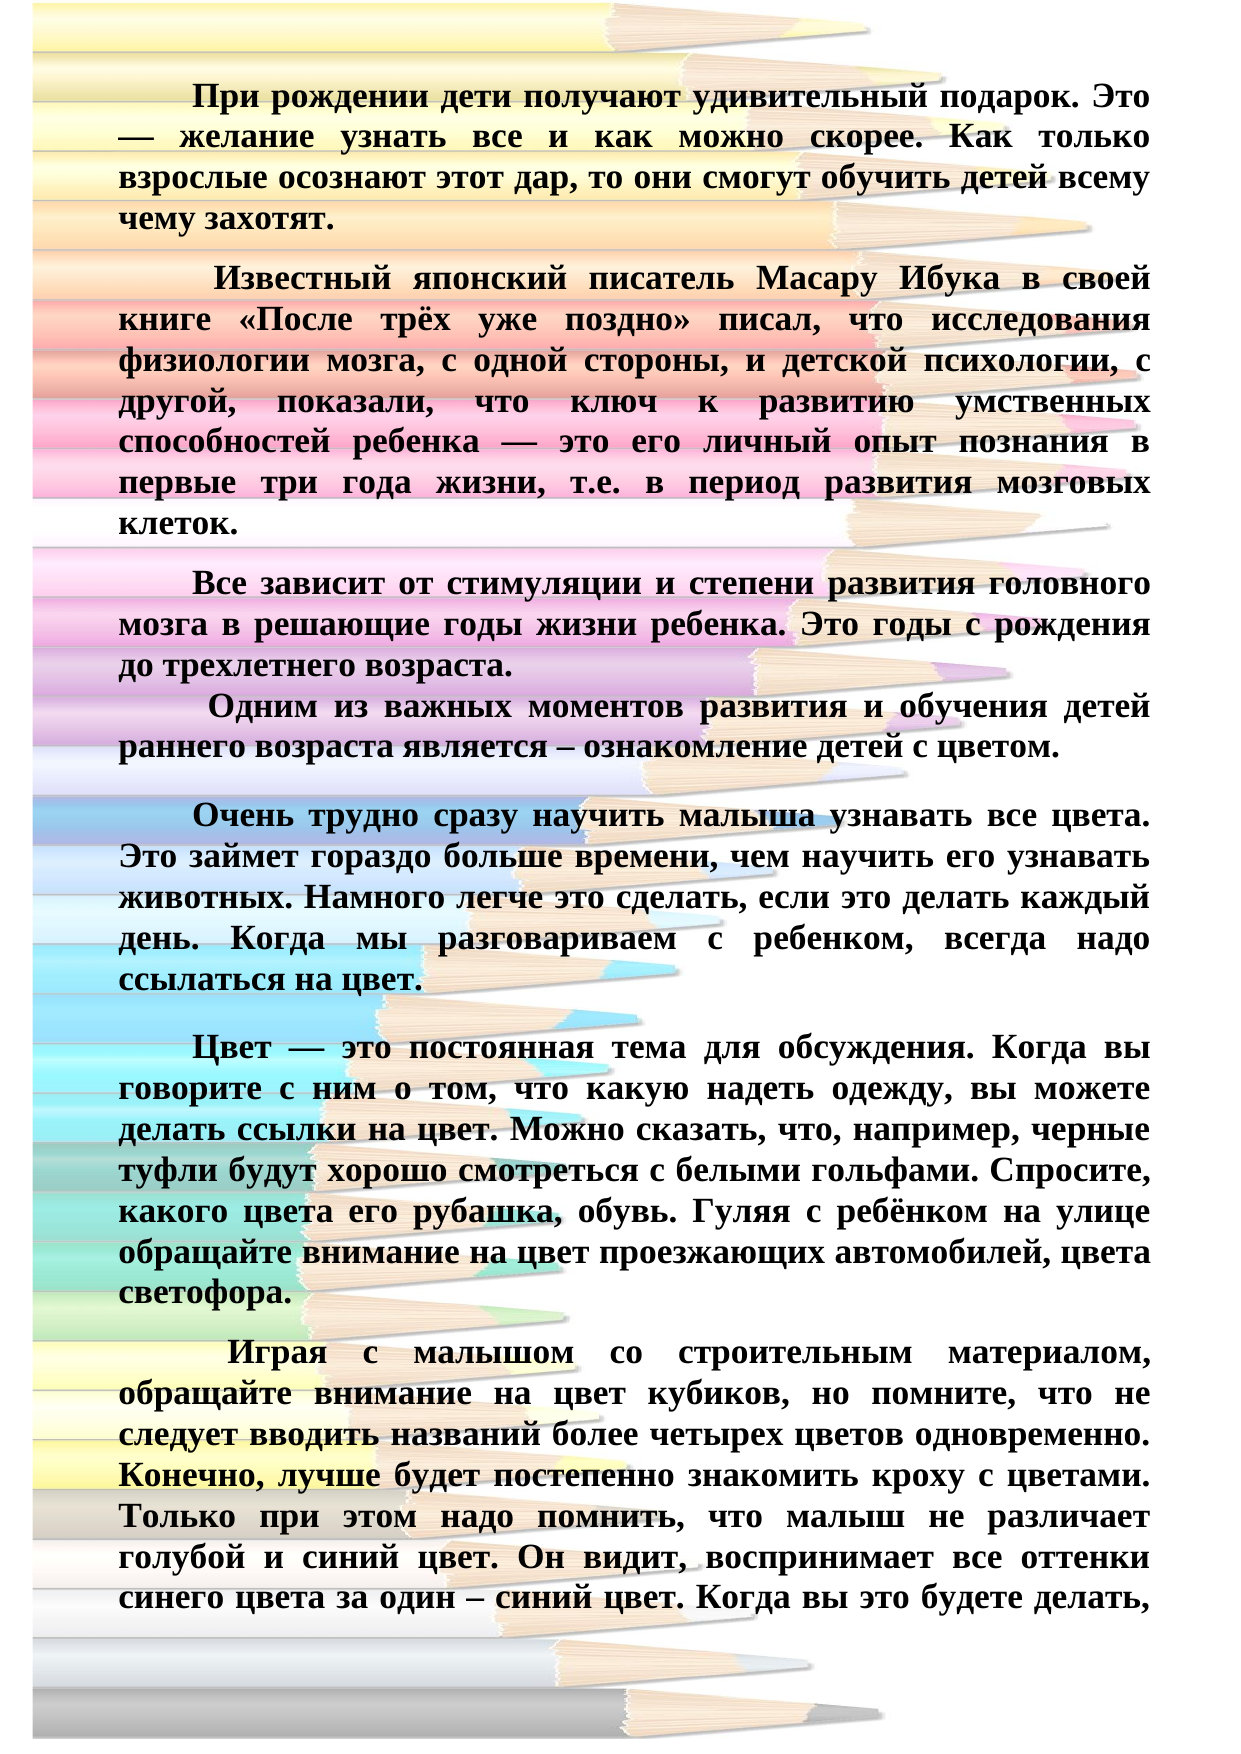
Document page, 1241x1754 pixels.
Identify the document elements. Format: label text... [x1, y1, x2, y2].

text Одним из важных моментов развития и обучения детей раннего возраста является – ознакомление детей с цветом. [118, 684, 1152, 766]
text Известный японский писатель Масару Ибука в своей книге «После трёх уже поздно» писал, что исследования физиологии мозга, с одной стороны, и детской психологии, с другой, показали, что ключ к развитию умственных способностей ребенка — это его личный опыт познания в первые три года жизни, т.е. в период развития мозговых клеток. [118, 256, 1152, 542]
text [118, 1331, 1152, 1617]
text Все зависит от стимуляции и степени развития головного мозга в решающие годы жизни ребенка. Это годы с рождения до трехлетнего возраста. [118, 561, 1152, 684]
text Очень трудно сразу научить малыша узнавать все цвета. Это займет гораздо больше времени, чем научить его узнавать животных. Намного легче это сделать, если это делать каждый день. Когда мы разговариваем с ребенком, всегда надо ссылаться на цвет. [118, 793, 1152, 998]
picture [32, 0, 1195, 1739]
text Цвет — это постоянная тема для обсуждения. Когда вы говорите с ним о том, что какую надеть одежду, вы можете делать ссылки на цвет. Можно сказать, что, например, черные туфли будут хорошо смотреться с белыми гольфами. Спросите, какого цвета его рубашка, обувь. Гуляя с ребёнком на улице обращайте внимание на цвет проезжающих автомобилей, цвета светофора. [118, 1026, 1152, 1312]
text При рождении дети получают удивительный подарок. Это — желание узнать все и как можно скорее. Как только взрослые осознают этот дар, то они смогут обучить детей всему чему захотят. [118, 74, 1152, 237]
